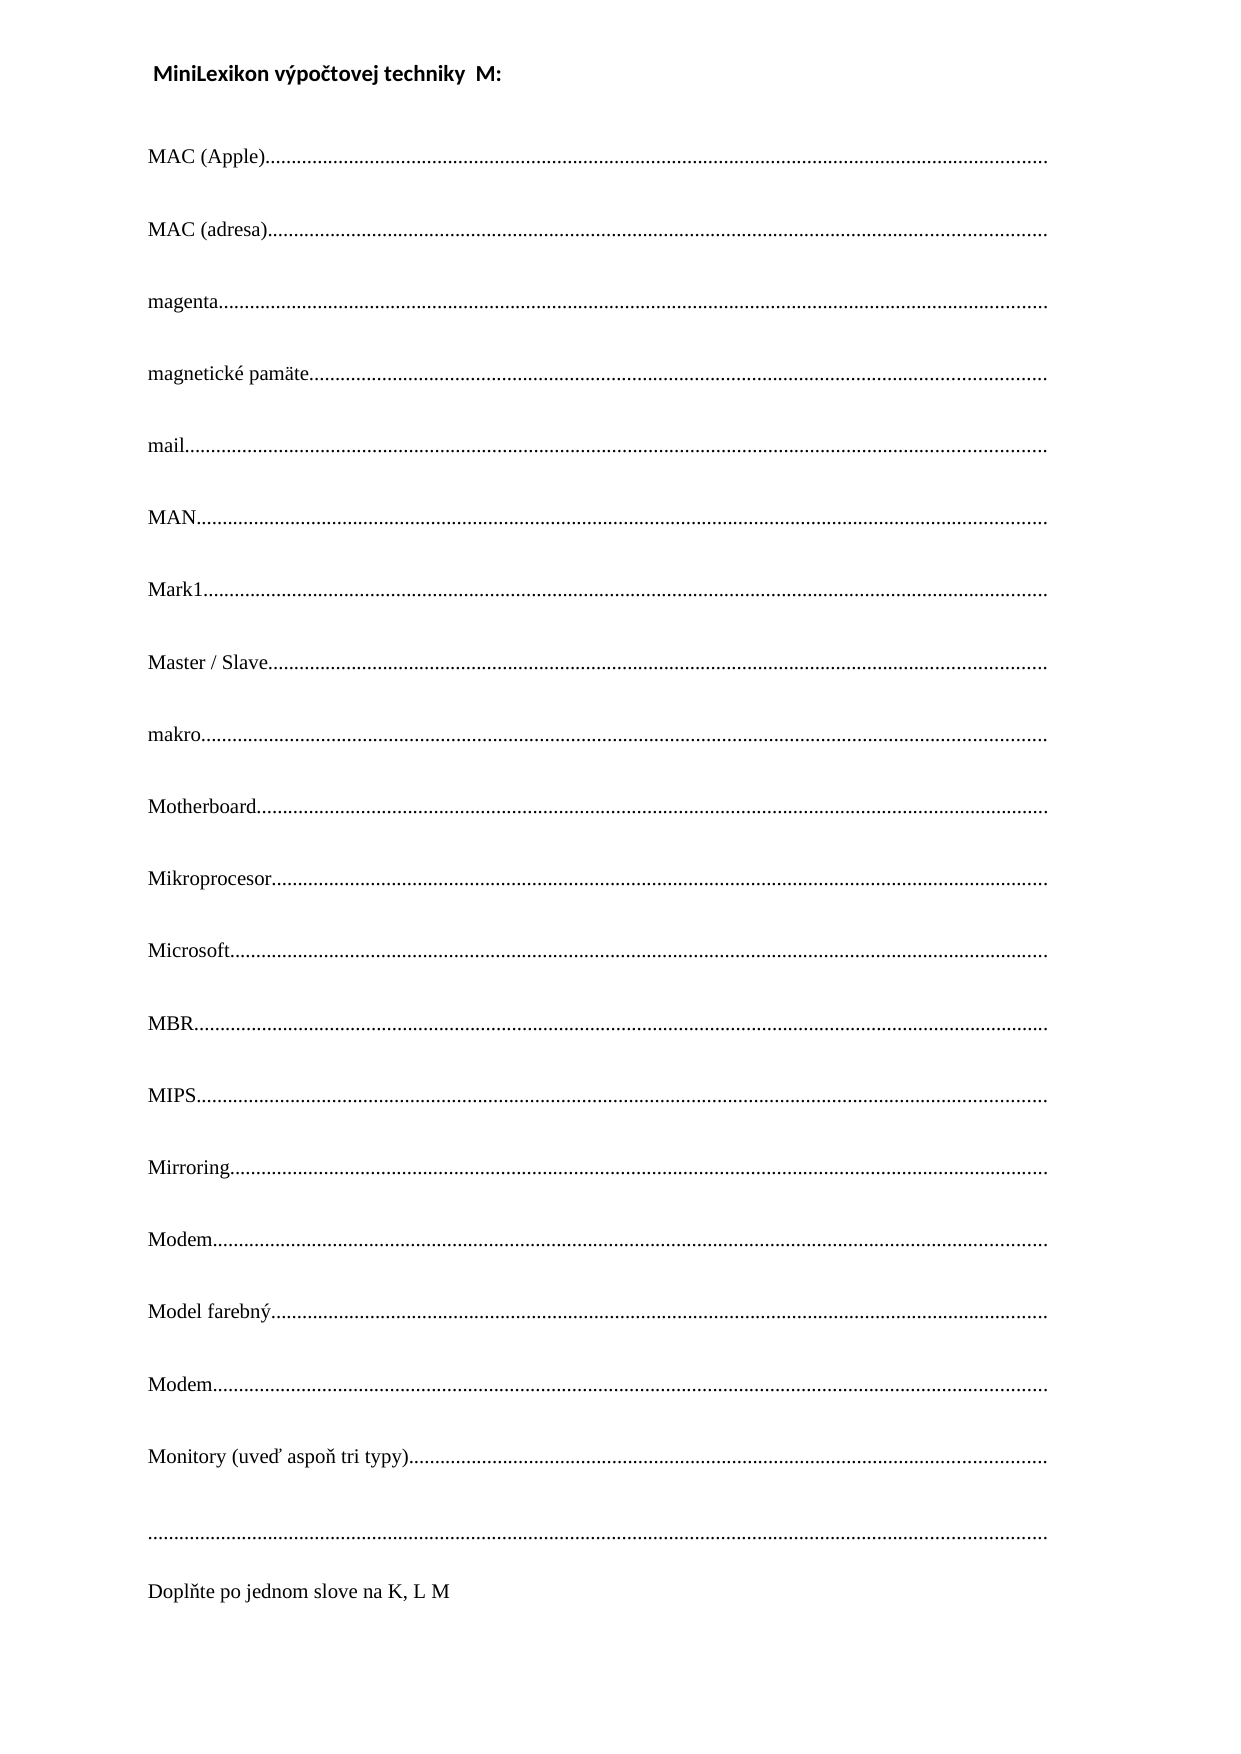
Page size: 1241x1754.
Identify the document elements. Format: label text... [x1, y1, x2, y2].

text MAN [148, 505, 1093, 529]
text Modem [148, 1227, 1093, 1251]
text mail [148, 433, 1093, 457]
list MiniLexikon výpočtovej techniky M: [148, 59, 1093, 87]
text MAC (Apple) [148, 144, 1093, 168]
text Modem [148, 1371, 1093, 1396]
text Master / Slave [148, 649, 1093, 674]
text magnetické pamäte [148, 361, 1093, 385]
text MIPS [148, 1083, 1093, 1107]
text Mirroring [148, 1155, 1093, 1179]
text Monitory (uveď aspoň tri typy) [148, 1444, 1093, 1468]
text Model farebný [148, 1299, 1093, 1323]
text MAC (adresa) [148, 216, 1093, 241]
text MBR [148, 1011, 1093, 1034]
text Mark1 [148, 577, 1093, 601]
text makro [148, 722, 1093, 746]
text Mikroprocesor [148, 866, 1093, 890]
text Motherboard [148, 794, 1093, 818]
text Microsoft [148, 938, 1093, 962]
text magenta [148, 289, 1093, 313]
